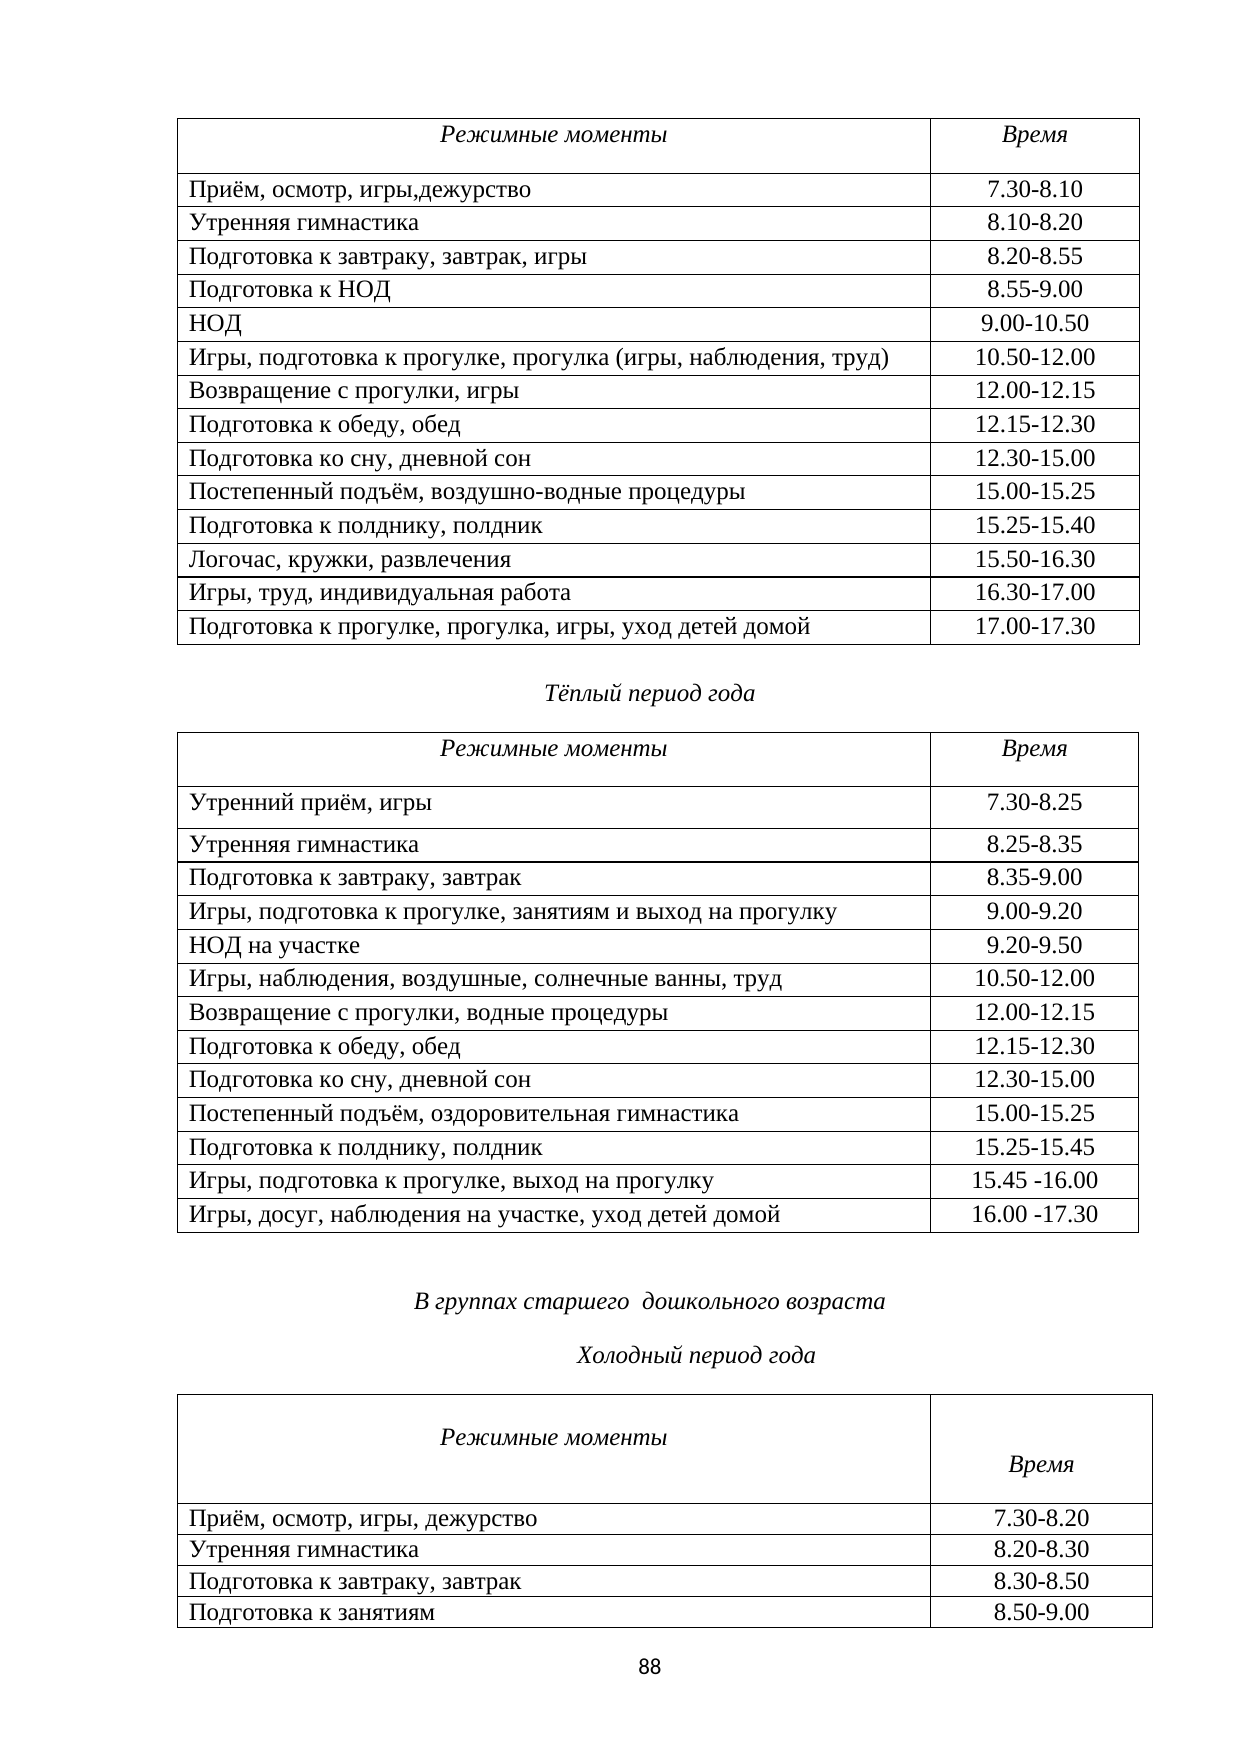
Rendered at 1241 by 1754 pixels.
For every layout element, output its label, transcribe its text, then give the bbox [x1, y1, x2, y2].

table_cell Подготовка к обеду, обед [178, 1031, 930, 1063]
table_cell 10.50-12.00 [931, 342, 1139, 374]
table_cell 12.00-12.15 [931, 376, 1139, 408]
table_cell 8.25-8.35 [931, 829, 1138, 861]
table_cell НОД [178, 308, 930, 341]
table_cell Утренний приём, игры [178, 787, 930, 828]
table_header Время [931, 733, 1138, 786]
table_cell НОД на участке [178, 930, 930, 962]
table_cell Приём, осмотр, игры,дежурство [178, 174, 930, 206]
table_header Время [931, 1395, 1152, 1502]
table_cell 15.00-15.25 [931, 1098, 1138, 1131]
table_cell Игры, досуг, наблюдения на участке, уход детей домой [178, 1199, 930, 1232]
table_header Время [931, 119, 1139, 173]
table_cell 15.25-15.45 [931, 1132, 1138, 1164]
table_cell Подготовка к завтраку, завтрак [178, 863, 930, 895]
table_cell Подготовка ко сну, дневной сон [178, 443, 930, 475]
table_cell Приём, осмотр, игры, дежурство [178, 1504, 930, 1533]
table_cell 7.30-8.10 [931, 174, 1139, 206]
table_cell 8.10-8.20 [931, 207, 1139, 240]
table_cell Возвращение с прогулки, игры [178, 376, 930, 408]
table_cell 15.50-16.30 [931, 544, 1139, 576]
table_cell 12.30-15.00 [931, 1064, 1138, 1097]
table_cell 8.30-8.50 [931, 1566, 1152, 1596]
table_cell 12.30-15.00 [931, 443, 1139, 475]
table_cell Возвращение с прогулки, водные процедуры [178, 997, 930, 1030]
table_cell 16.30-17.00 [931, 578, 1139, 610]
table_cell Подготовка к завтраку, завтрак, игры [178, 241, 930, 273]
table_cell 12.00-12.15 [931, 997, 1138, 1030]
table_cell 9.00-9.20 [931, 896, 1138, 929]
table_cell 9.00-10.50 [931, 308, 1139, 341]
table_cell Игры, подготовка к прогулке, занятиям и выход на прогулку [178, 896, 930, 929]
table_cell 15.25-15.40 [931, 510, 1139, 543]
text В группах старшего дошкольного возраста [118, 1286, 1181, 1315]
table_cell Утренняя гимнастика [178, 1535, 930, 1565]
table_cell Подготовка ко сну, дневной сон [178, 1064, 930, 1097]
table_cell 8.35-9.00 [931, 863, 1138, 895]
table_cell Постепенный подъём, оздоровительная гимнастика [178, 1098, 930, 1131]
table_header Режимные моменты [178, 119, 930, 173]
text Холодный период года [212, 1340, 1181, 1369]
table_cell Подготовка к обеду, обед [178, 409, 930, 442]
table_cell Постепенный подъём, воздушно-водные процедуры [178, 476, 930, 509]
text Тёплый период года [118, 678, 1181, 706]
table_cell Игры, подготовка к прогулке, выход на прогулку [178, 1165, 930, 1198]
table_cell Подготовка к завтраку, завтрак [178, 1566, 930, 1596]
table_cell Подготовка к прогулке, прогулка, игры, уход детей домой [178, 611, 930, 644]
table_cell 10.50-12.00 [931, 964, 1138, 996]
table_cell 7.30-8.20 [931, 1504, 1152, 1533]
table_cell Игры, труд, индивидуальная работа [178, 578, 930, 610]
table_cell Игры, подготовка к прогулке, прогулка (игры, наблюдения, труд) [178, 342, 930, 374]
table_cell 8.50-9.00 [931, 1597, 1152, 1627]
table_cell Утренняя гимнастика [178, 829, 930, 861]
table_cell 15.00-15.25 [931, 476, 1139, 509]
table_cell 12.15-12.30 [931, 409, 1139, 442]
table_cell 8.20-8.30 [931, 1535, 1152, 1565]
table_cell 7.30-8.25 [931, 787, 1138, 828]
table_cell 8.55-9.00 [931, 275, 1139, 307]
table_cell Подготовка к занятиям [178, 1597, 930, 1627]
table_header Режимные моменты [178, 1395, 930, 1502]
table_cell Подготовка к НОД [178, 275, 930, 307]
table_cell Игры, наблюдения, воздушные, солнечные ванны, труд [178, 964, 930, 996]
table_cell 12.15-12.30 [931, 1031, 1138, 1063]
table_cell 17.00-17.30 [931, 611, 1139, 644]
table_cell Подготовка к полднику, полдник [178, 510, 930, 543]
table_cell 8.20-8.55 [931, 241, 1139, 273]
table_header Режимные моменты [178, 733, 930, 786]
table_cell Логочас, кружки, развлечения [178, 544, 930, 576]
table_cell 9.20-9.50 [931, 930, 1138, 962]
table_cell Утренняя гимнастика [178, 207, 930, 240]
table_cell 15.45 -16.00 [931, 1165, 1138, 1198]
table_cell 16.00 -17.30 [931, 1199, 1138, 1232]
table_cell Подготовка к полднику, полдник [178, 1132, 930, 1164]
